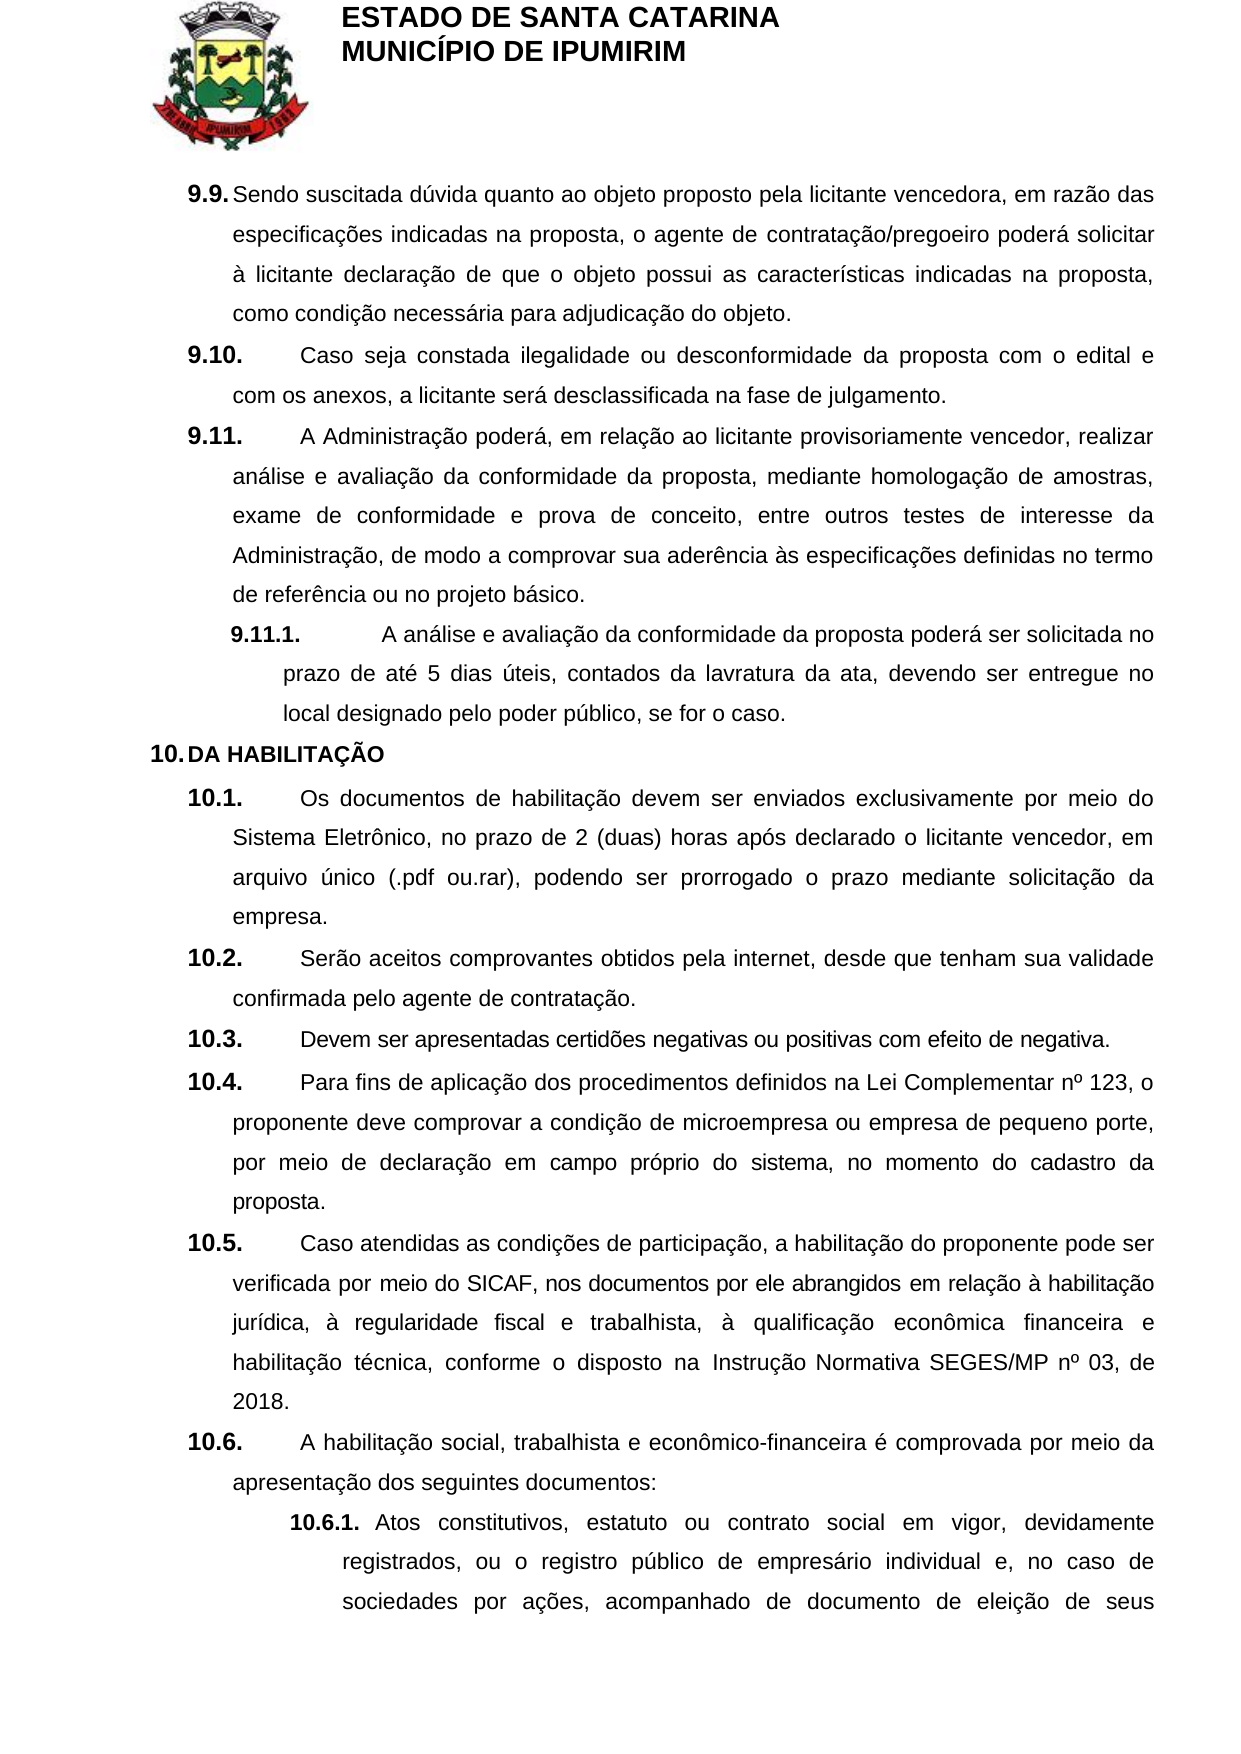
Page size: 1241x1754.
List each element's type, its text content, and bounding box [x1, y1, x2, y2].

list Sendo suscitada dúvida quanto ao objeto proposto pela licitante vencedora, em razão das especificações indicadas na proposta, o agente de contratação/pregoeiro poderá solicitar à licitante declaração de que o objeto possui as características indicadas na proposta, como condição necessária para adjudicação do objeto. [187, 179, 1155, 327]
list Serão aceitos comprovantes obtidos pela internet, desde que tenham sua validade confirmada pelo agente de contratação. [187, 943, 1155, 1011]
list Devem ser apresentadas certidões negativas ou positivas com efeito de negativa. [187, 1024, 1155, 1053]
list A análise e avaliação da conformidade da proposta poderá ser solicitada no prazo de até 5 dias úteis, contados da lavratura da ata, devendo ser entregue no local designado pelo poder público, se for o caso. [230, 621, 1155, 726]
list A habilitação social, trabalhista e econômico-financeira é comprovada por meio da apresentação dos seguintes documentos: [187, 1427, 1155, 1496]
picture [150, 0, 314, 154]
list DA HABILITAÇÃO [150, 739, 1155, 768]
list Para fins de aplicação dos procedimentos definidos na Lei Complementar nº 123, o proponente deve comprovar a condição de microempresa ou empresa de pequeno porte, por meio de declaração em campo próprio do sistema, no momento do cadastro da proposta. [187, 1067, 1155, 1214]
list Caso seja constada ilegalidade ou desconformidade da proposta com o edital e com os anexos, a licitante será desclassificada na fase de julgamento. [187, 340, 1155, 408]
list Caso atendidas as condições de participação, a habilitação do proponente pode ser verificada por meio do SICAF, nos documentos por ele abrangidos em relação à habilitação jurídica, à regularidade fiscal e trabalhista, à qualificação econômica financeira e habilitação técnica, conforme o disposto na Instrução Normativa SEGES/MP nº 03, de 2018. [187, 1228, 1155, 1414]
list Os documentos de habilitação devem ser enviados exclusivamente por meio do Sistema Eletrônico, no prazo de 2 (duas) horas após declarado o licitante vencedor, em arquivo único (.pdf ou.rar), podendo ser prorrogado o prazo mediante solicitação da empresa. [187, 782, 1155, 930]
list A Administração poderá, em relação ao licitante provisoriamente vencedor, realizar análise e avaliação da conformidade da proposta, mediante homologação de amostras, exame de conformidade e prova de conceito, entre outros testes de interesse da Administração, de modo a comprovar sua aderência às especificações definidas no termo de referência ou no projeto básico. [187, 421, 1155, 608]
